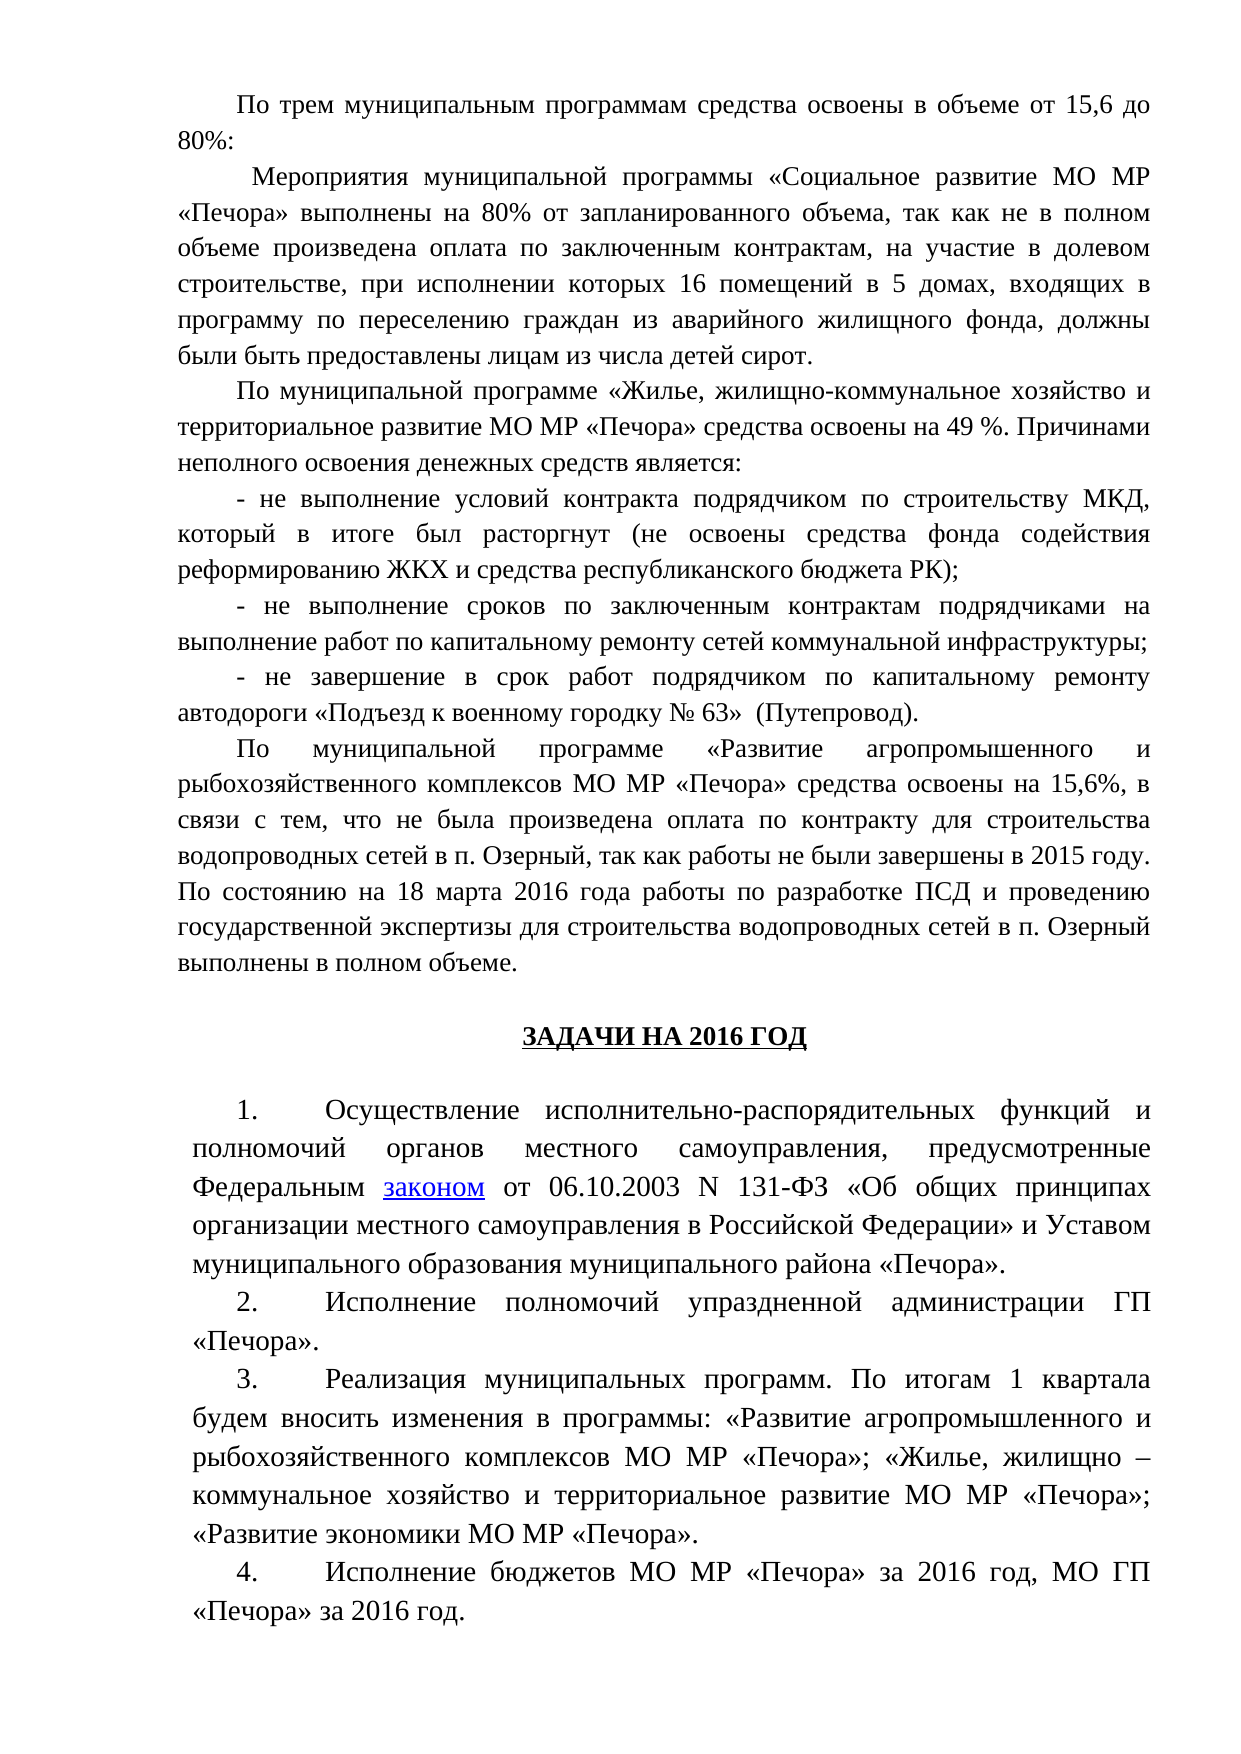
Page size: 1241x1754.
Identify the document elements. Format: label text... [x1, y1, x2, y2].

text По трем муниципальным программам средства освоены в объеме от 15,6 до 80%: [177, 89, 1152, 156]
text По муниципальной программе «Жилье, жилищно-коммунальное хозяйство и территориальное развитие МО МР «Печора» средства освоены на 49 %. Причинами неполного освоения денежных средств является: [177, 374, 1152, 477]
list Реализация муниципальных программ. По итогам 1 квартала будем вносить изменения в программы: «Развитие агропромышленного и рыбохозяйственного комплексов МО МР «Печора»; «Жилье, жилищно – коммунальное хозяйство и территориальное развитие МО МР «Печора»; «Развитие экономики МО МР «Печора». [192, 1362, 1152, 1549]
list Исполнение полномочий упраздненной администрации ГП «Печора». [192, 1284, 1152, 1357]
list Осуществление исполнительно-распорядительных функций и полномочий органов местного самоуправления, предусмотренные Федеральным законом от 06.10.2003 N 131-ФЗ «Об общих принципах организации местного самоуправления в Российской Федерации» и Уставом муниципального образования муниципального района «Печора». [192, 1092, 1152, 1279]
text По муниципальной программе «Развитие агропромышенного и рыбохозяйственного комплексов МО МР «Печора» средства освоены на 15,6%, в связи с тем, что не была произведена оплата по контракту для строительства водопроводных сетей в п. Озерный, так как работы не были завершены в 2015 году. По состоянию на 18 марта 2016 года работы по разработке ПСД и проведению государственной экспертизы для строительства водопроводных сетей в п. Озерный выполнены в полном объеме. [177, 732, 1152, 977]
text - не выполнение условий контракта подрядчиком по строительству МКД, который в итоге был расторгнут (не освоены средства фонда содействия реформированию ЖКХ и средства республиканского бюджета РК); [177, 482, 1152, 584]
text - не выполнение сроков по заключенным контрактам подрядчиками на выполнение работ по капитальному ремонту сетей коммунальной инфраструктуры; [177, 589, 1152, 656]
text - не завершение в срок работ подрядчиком по капитальному ремонту автодороги «Подъезд к военному городку № 63» (Путепровод). [177, 660, 1152, 727]
list Исполнение бюджетов МО МР «Печора» за 2016 год, МО ГП «Печора» за 2016 год. [192, 1554, 1152, 1626]
text ЗАДАЧИ НА 2016 ГОД [177, 1020, 1152, 1052]
text Мероприятия муниципальной программы «Социальное развитие МО МР «Печора» выполнены на 80% от запланированного объема, так как не в полном объеме произведена оплата по заключенным контрактам, на участие в долевом строительстве, при исполнении которых 16 помещений в 5 домах, входящих в программу по переселению граждан из аварийного жилищного фонда, должны были быть предоставлены лицам из числа детей сирот. [177, 160, 1152, 370]
